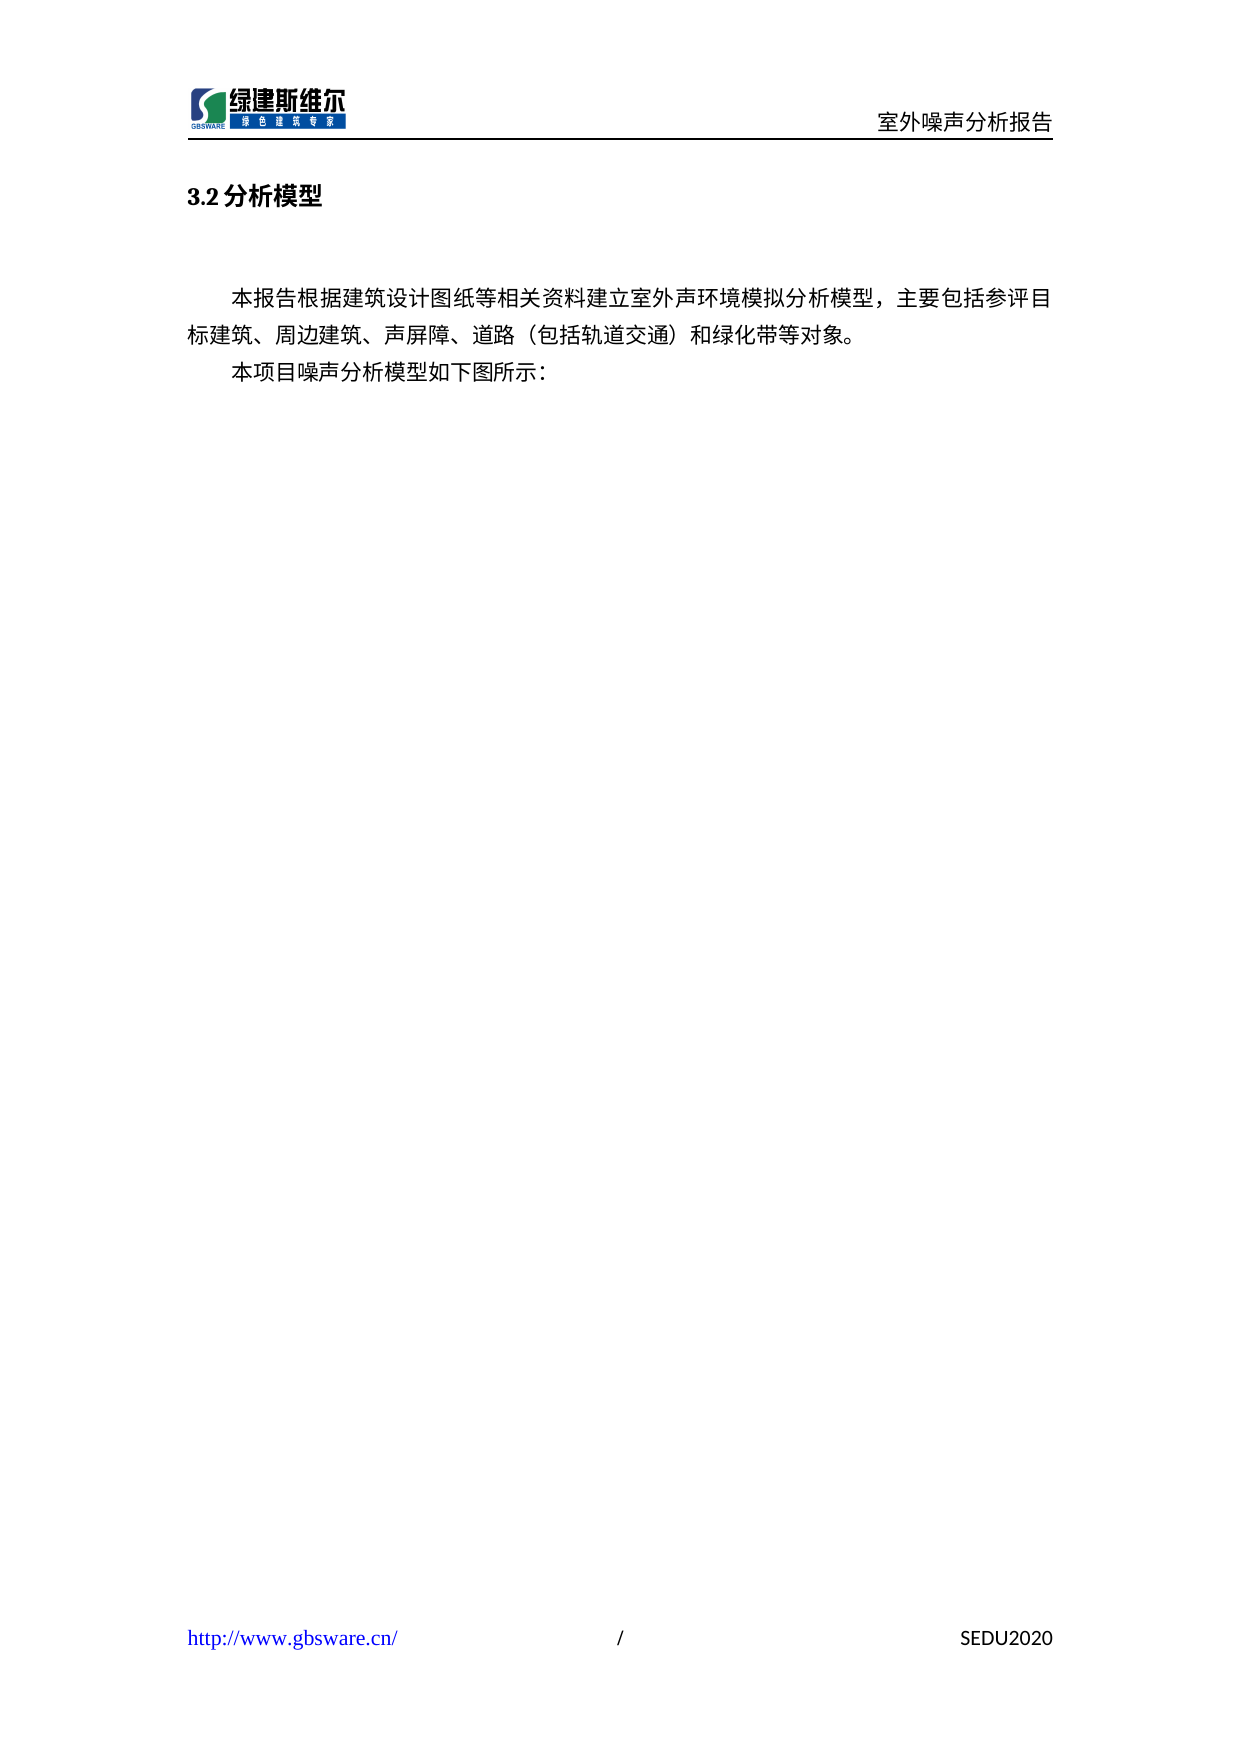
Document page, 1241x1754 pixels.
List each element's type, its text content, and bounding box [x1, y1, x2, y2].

picture [187, 88, 347, 130]
text 本项目噪声分析模型如下图所示： [187, 355, 1053, 387]
text 本报告根据建筑设计图纸等相关资料建立室外声环境模拟分析模型，主要包括参评目标建筑、周边建筑、声屏障、道路（包括轨道交通）和绿化带等对象。 [187, 281, 1053, 350]
subtitle 3.2分析模型 [187, 162, 1053, 227]
